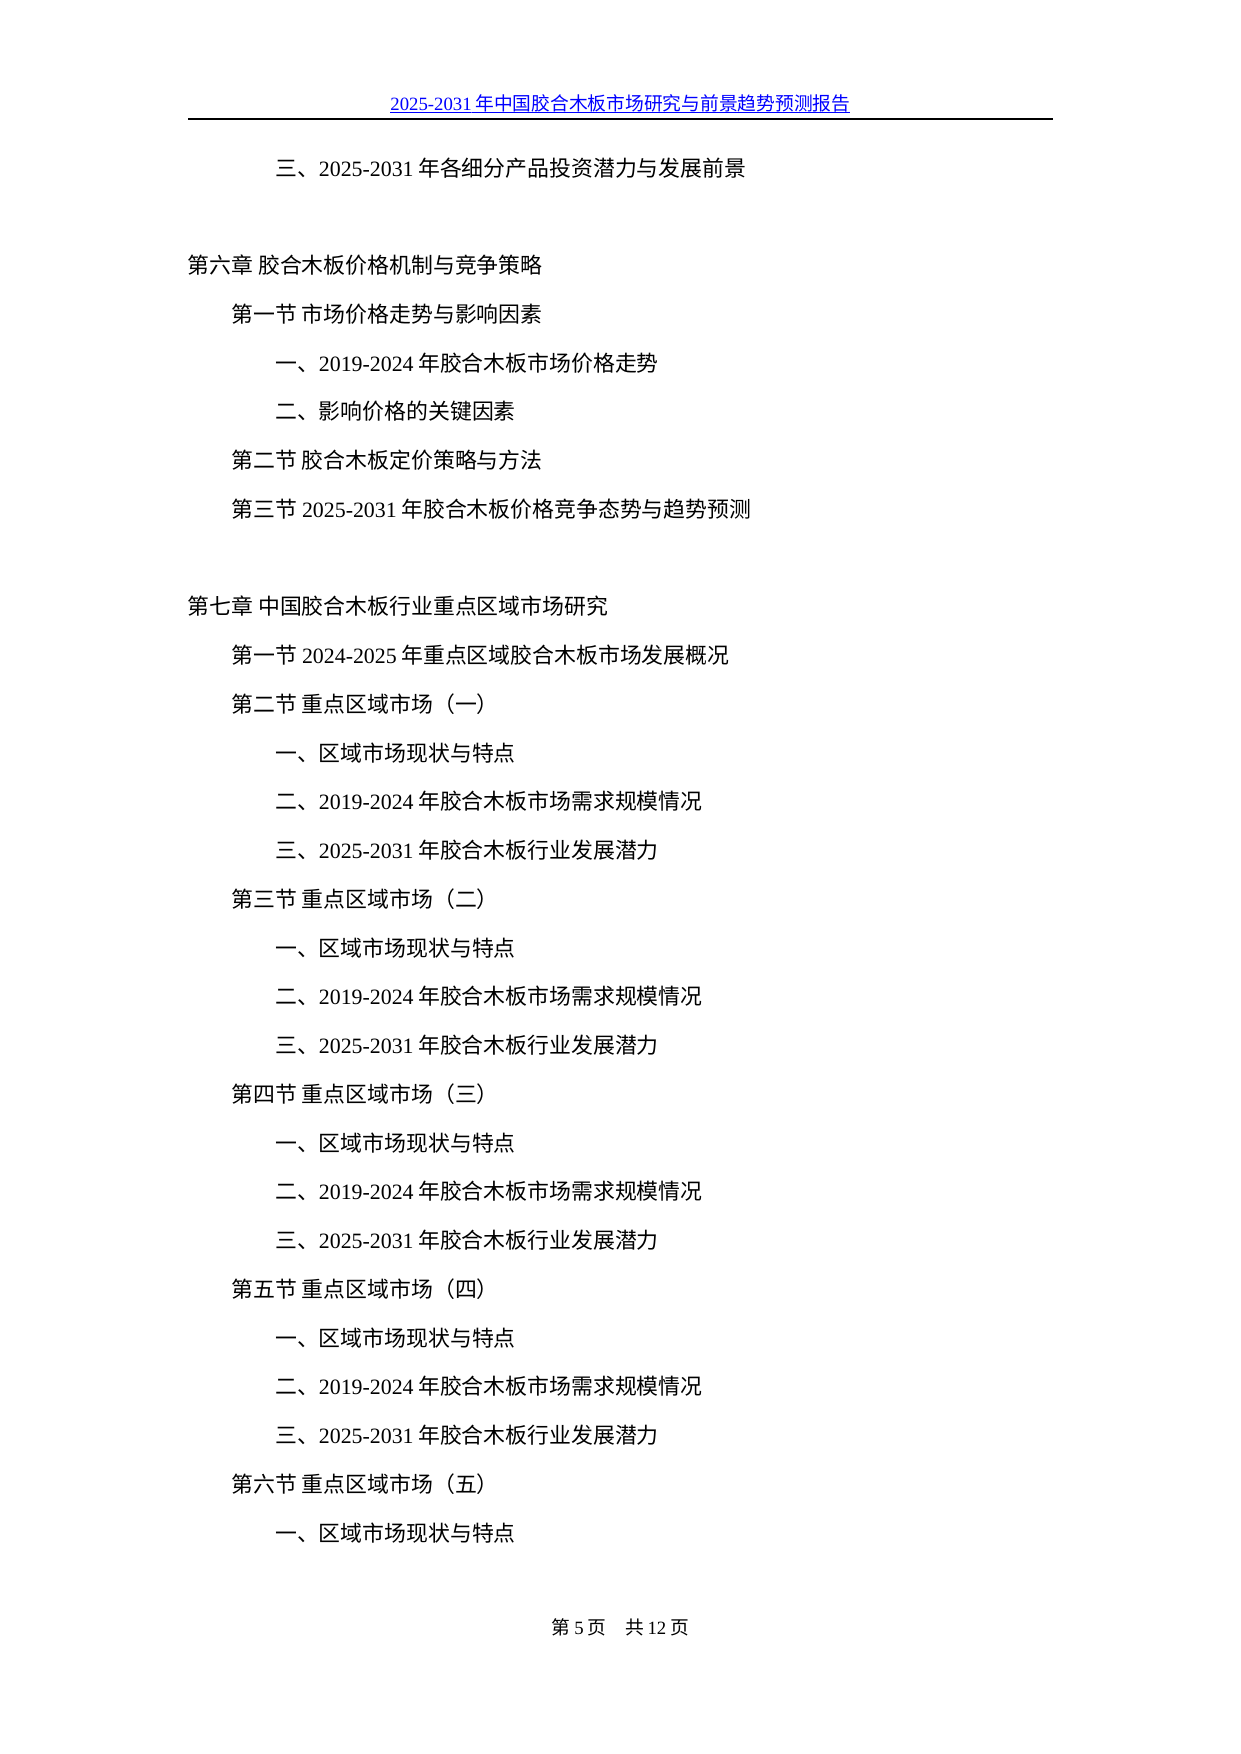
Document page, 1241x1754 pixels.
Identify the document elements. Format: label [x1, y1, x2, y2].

text [187, 150, 1053, 1548]
